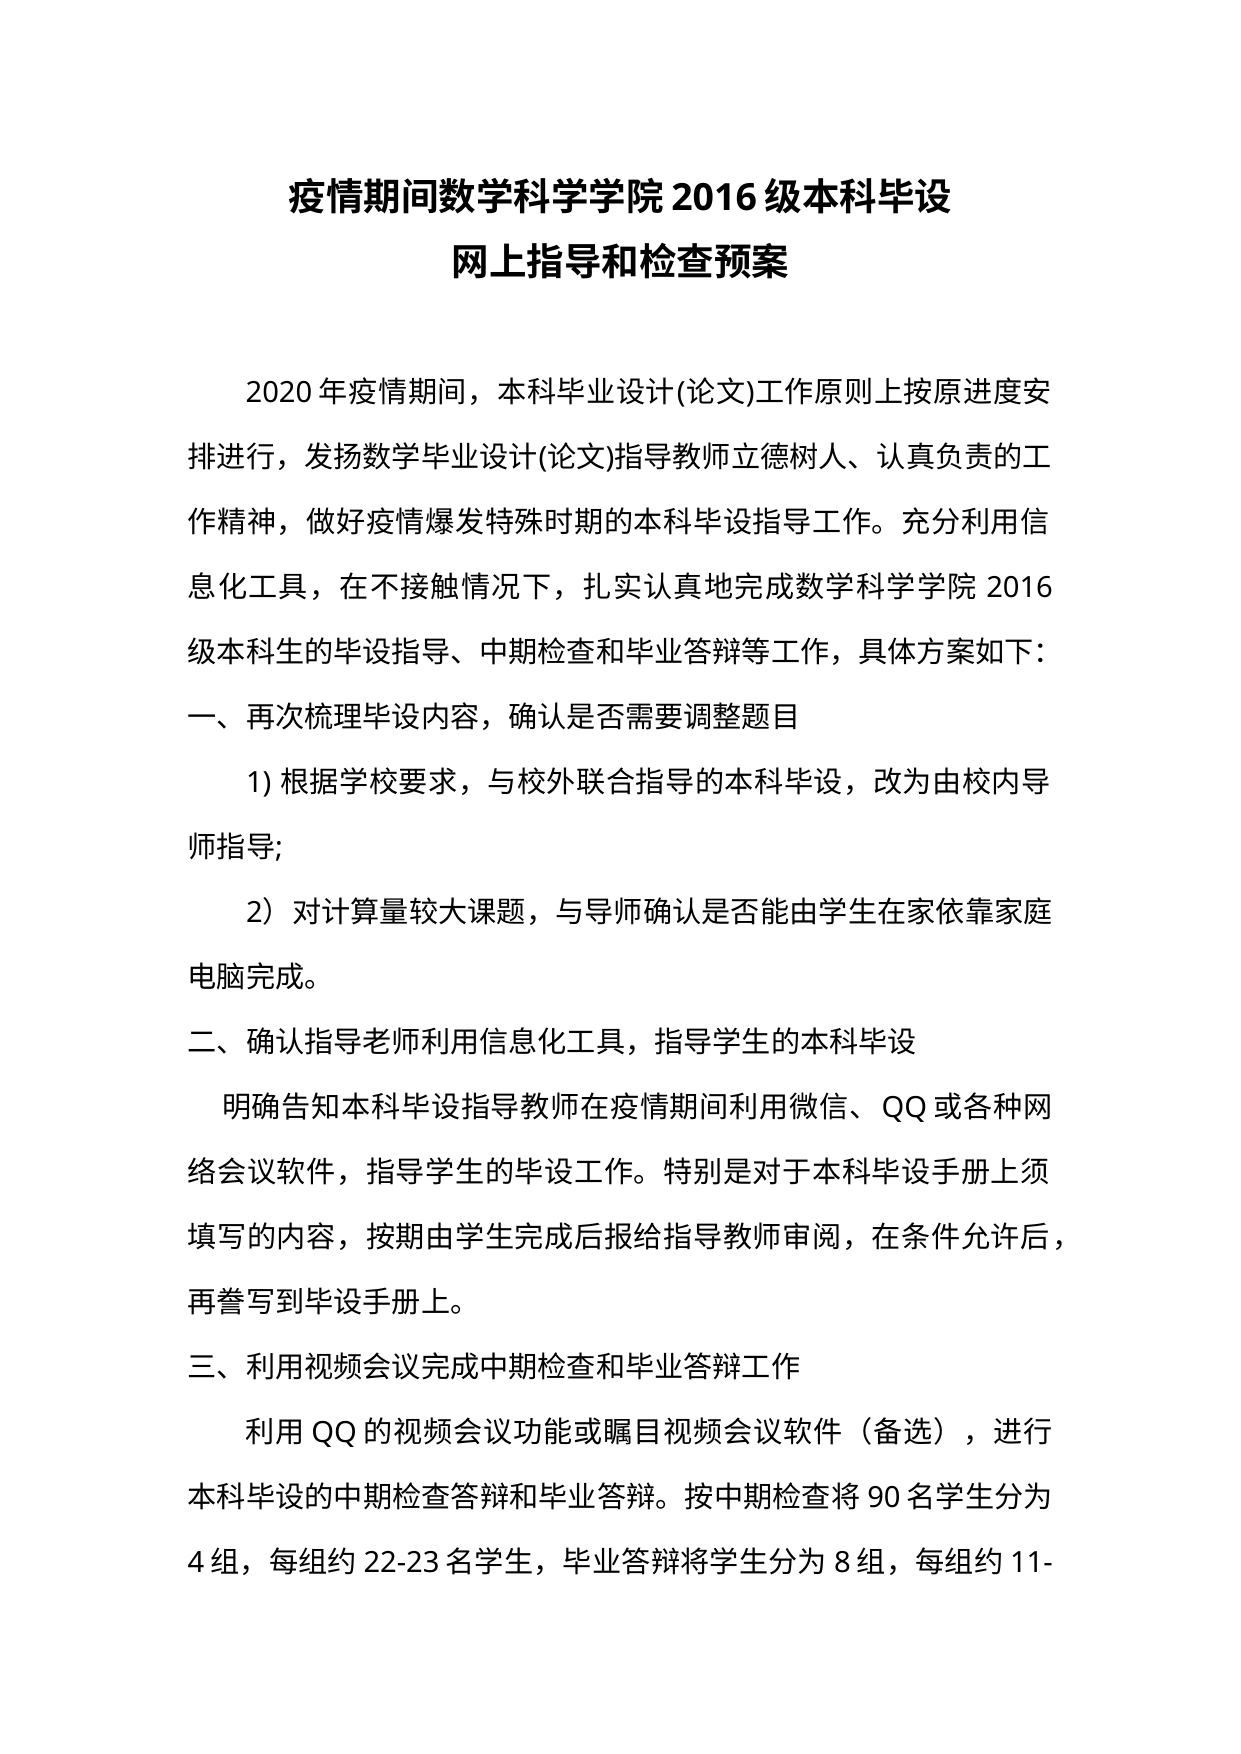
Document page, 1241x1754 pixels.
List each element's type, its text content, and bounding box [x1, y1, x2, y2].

text 1) 根据学校要求，与校外联合指导的本科毕设，改为由校内导师指导; [187, 747, 1053, 877]
text 三、利用视频会议完成中期检查和毕业答辩工作 [187, 1332, 1053, 1397]
text 明确告知本科毕设指导教师在疫情期间利用微信、QQ或各种网络会议软件，指导学生的毕设工作。特别是对于本科毕设手册上须填写的内容，按期由学生完成后报给指导教师审阅，在条件允许后，再誊写到毕设手册上。 [187, 1072, 1053, 1332]
text 一、再次梳理毕设内容，确认是否需要调整题目 [187, 682, 1053, 747]
text 疫情期间数学科学学院2016级本科毕设 [187, 162, 1053, 227]
text 网上指导和检查预案 [187, 227, 1053, 292]
text 2）对计算量较大课题，与导师确认是否能由学生在家依靠家庭电脑完成。 [187, 877, 1053, 1007]
text 2020年疫情期间，本科毕业设计(论文)工作原则上按原进度安排进行，发扬数学毕业设计(论文)指导教师立德树人、认真负责的工作精神，做好疫情爆发特殊时期的本科毕设指导工作。充分利用信息化工具，在不接触情况下，扎实认真地完成数学科学学院2016级本科生的毕设指导、中期检查和毕业答辩等工作，具体方案如下： [187, 357, 1053, 682]
text 二、确认指导老师利用信息化工具，指导学生的本科毕设 [187, 1007, 1053, 1072]
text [187, 1397, 1053, 1592]
